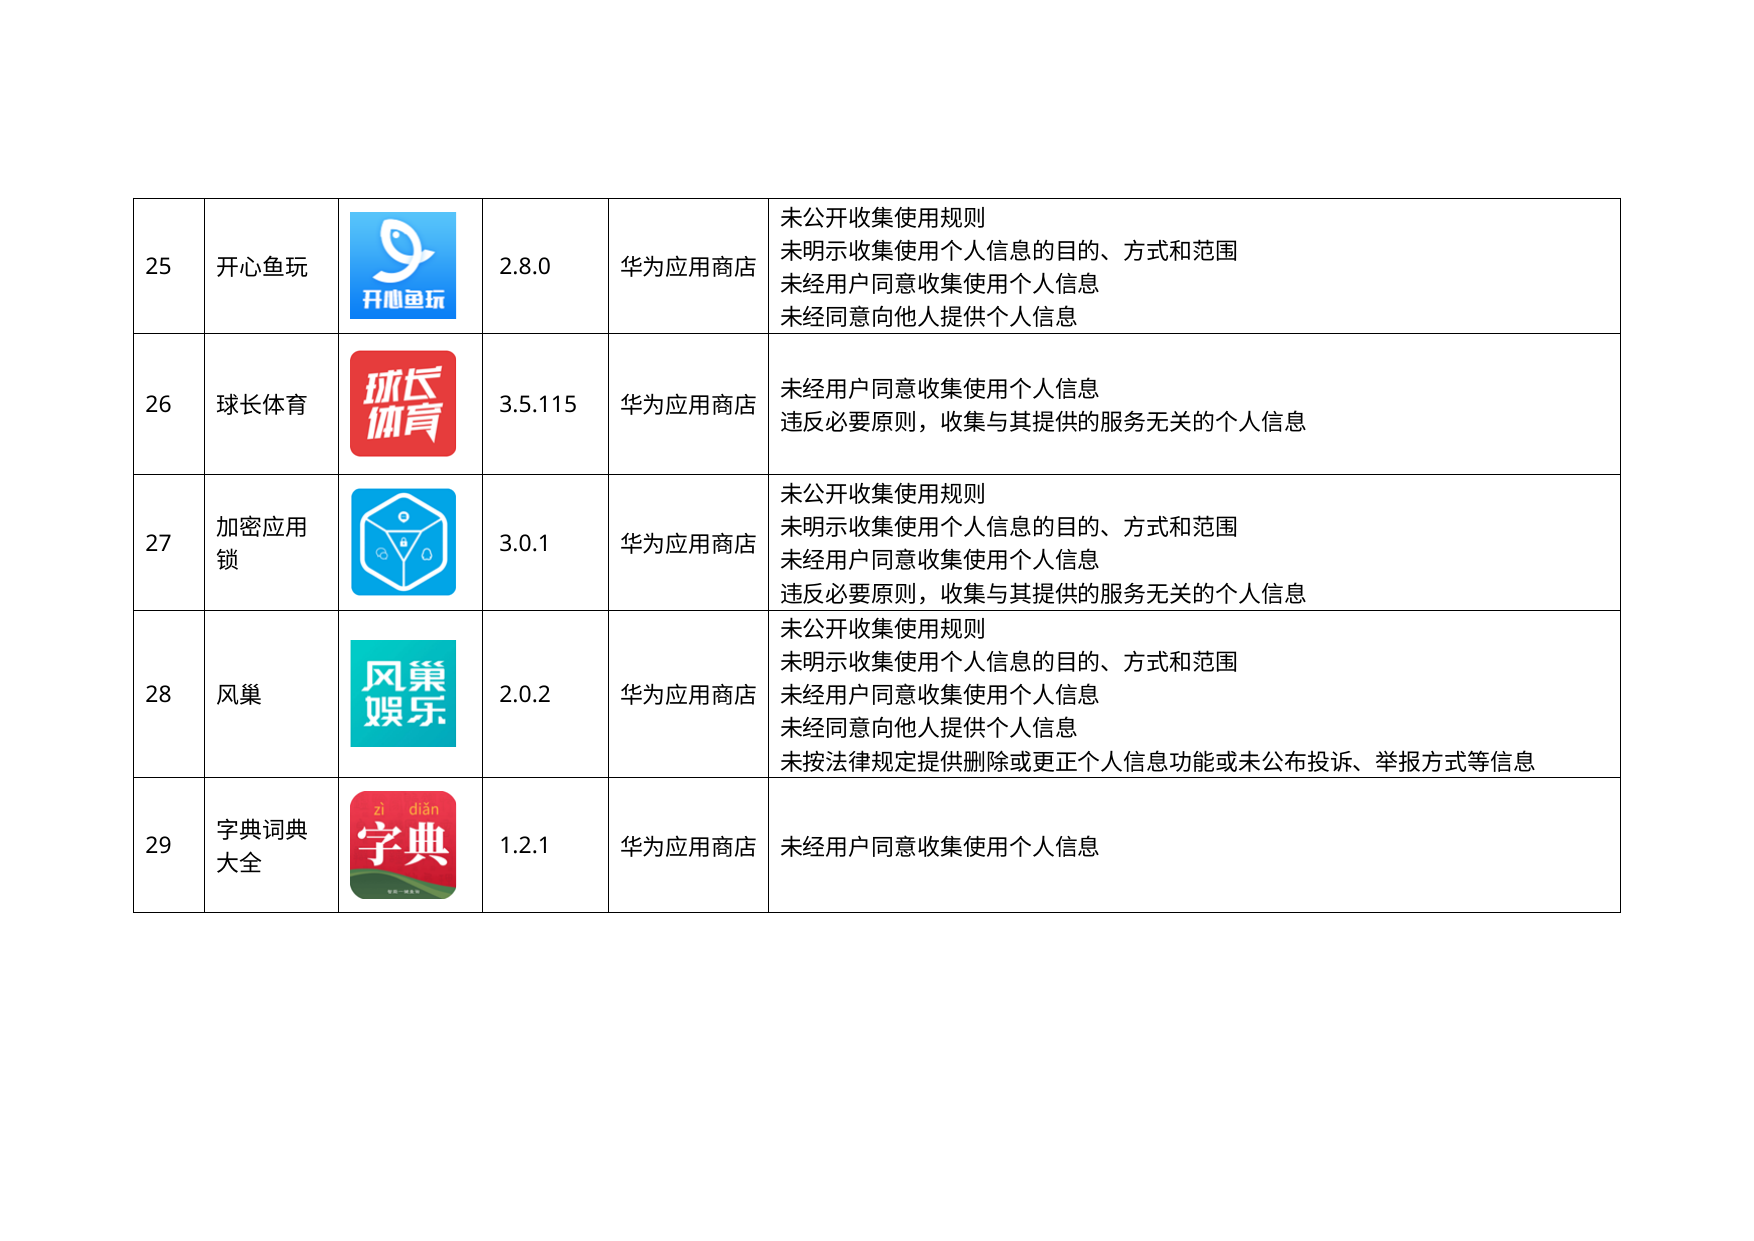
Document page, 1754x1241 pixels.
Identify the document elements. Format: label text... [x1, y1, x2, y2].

picture [451, 589, 457, 596]
picture [350, 791, 457, 899]
table_cell 球长体育 [205, 334, 338, 474]
table_cell 未公开收集使用规则 未明示收集使用个人信息的目的、方式和范围 未经用户同意收集使用个人信息 违反必要原则，收集与其提供的服务无关的个人信息 [769, 475, 1620, 609]
table_cell 29 [134, 778, 204, 912]
table_cell 26 [134, 334, 204, 474]
table_cell 28 [134, 611, 204, 777]
table_cell 华为应用商店 [609, 475, 768, 609]
picture [360, 493, 447, 591]
picture [350, 488, 357, 596]
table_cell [769, 199, 1620, 333]
table_cell 华为应用商店 [609, 334, 768, 474]
table_cell 华为应用商店 [609, 611, 768, 777]
picture [451, 488, 457, 495]
table_cell 1.2.1 [483, 778, 608, 912]
table_cell [339, 334, 482, 474]
table_cell 27 [134, 475, 204, 609]
table_cell 2.8.0 [483, 199, 608, 333]
table_cell 加密应用锁 [205, 475, 338, 609]
table_cell [339, 778, 482, 912]
table_cell 2.0.2 [483, 611, 608, 777]
table_cell 华为应用商店 [609, 199, 768, 333]
picture [350, 640, 457, 747]
table_cell [339, 611, 482, 777]
table_cell 3.0.1 [483, 475, 608, 609]
table_cell 25 [134, 199, 204, 333]
table_cell [339, 475, 482, 609]
table_cell [339, 199, 482, 333]
table_cell 字典词典大全 [205, 778, 338, 912]
picture [350, 212, 457, 319]
table_cell 未公开收集使用规则 未明示收集使用个人信息的目的、方式和范围 未经用户同意收集使用个人信息 未经同意向他人提供个人信息 未按法律规定提供删除或更正个人信息功能或未公布投诉、举报方式等信息 [769, 611, 1620, 777]
table_cell 开心鱼玩 [205, 199, 338, 333]
table_cell 华为应用商店 [609, 778, 768, 912]
table_cell 3.5.115 [483, 334, 608, 474]
picture [350, 350, 457, 458]
table_cell 未经用户同意收集使用个人信息 [769, 778, 1620, 912]
table_cell 风巢 [205, 611, 338, 777]
table_cell 未经用户同意收集使用个人信息 违反必要原则，收集与其提供的服务无关的个人信息 [769, 334, 1620, 474]
